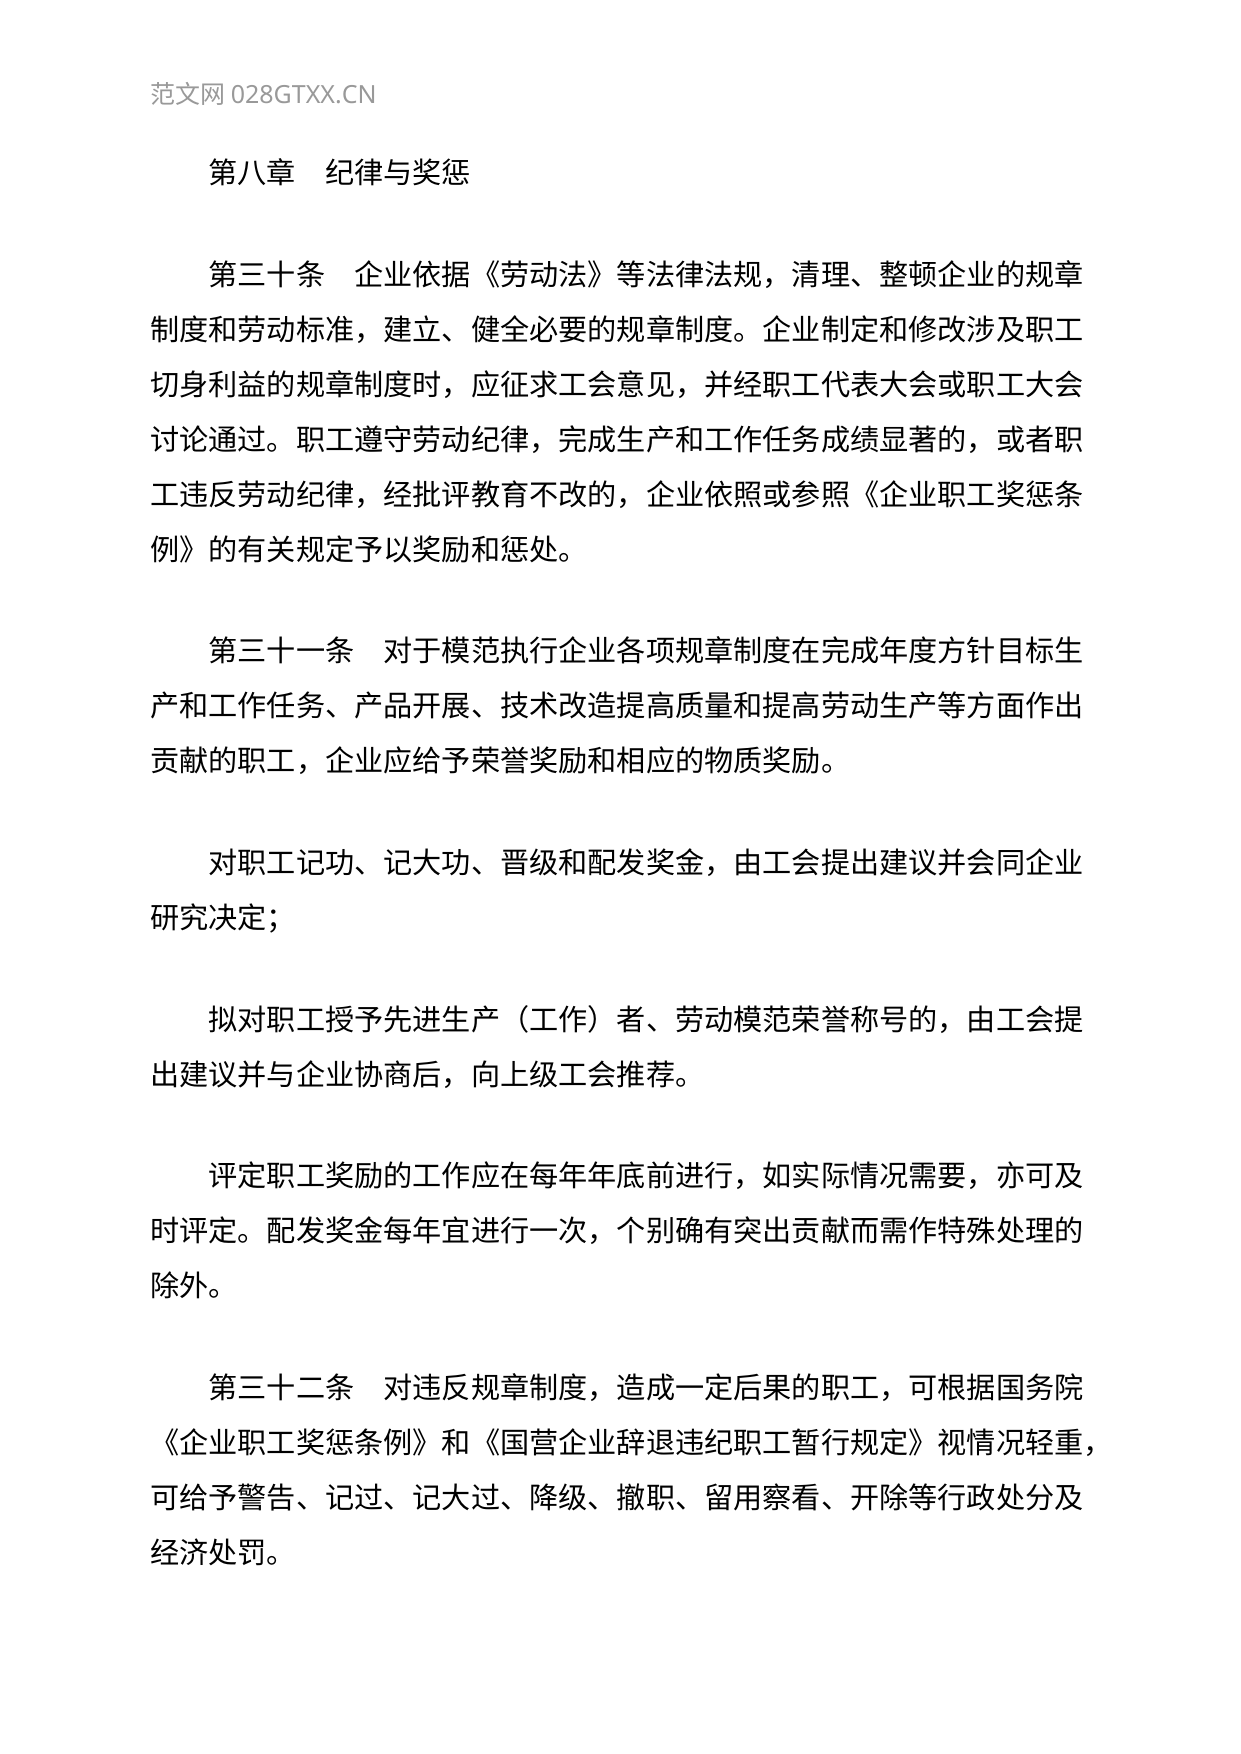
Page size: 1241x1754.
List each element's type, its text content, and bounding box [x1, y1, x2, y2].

text 第三十二条 对违反规章制度，造成一定后果的职工，可根据国务院《企业职工奖惩条例》和《国营企业辞退违纪职工暂行规定》视情况轻重，可给予警告、记过、记大过、降级、撤职、留用察看、开除等行政处分及经济处罚。 [150, 1364, 1090, 1571]
text 第八章 纪律与奖惩 [150, 150, 1090, 192]
text 评定职工奖励的工作应在每年年底前进行，如实际情况需要，亦可及时评定。配发奖金每年宜进行一次，个别确有突出贡献而需作特殊处理的除外。 [150, 1153, 1090, 1305]
text 对职工记功、记大功、晋级和配发奖金，由工会提出建议并会同企业研究决定； [150, 839, 1090, 937]
text 第三十一条 对于模范执行企业各项规章制度在完成年度方针目标生产和工作任务、产品开展、技术改造提高质量和提高劳动生产等方面作出贡献的职工，企业应给予荣誉奖励和相应的物质奖励。 [150, 628, 1090, 780]
text 第三十条 企业依据《劳动法》等法律法规，清理、整顿企业的规章制度和劳动标准，建立、健全必要的规章制度。企业制定和修改涉及职工切身利益的规章制度时，应征求工会意见，并经职工代表大会或职工大会讨论通过。职工遵守劳动纪律，完成生产和工作任务成绩显著的，或者职工违反劳动纪律，经批评教育不改的，企业依照或参照《企业职工奖惩条例》的有关规定予以奖励和惩处。 [150, 252, 1090, 568]
text 拟对职工授予先进生产（工作）者、劳动模范荣誉称号的，由工会提出建议并与企业协商后，向上级工会推荐。 [150, 996, 1090, 1093]
